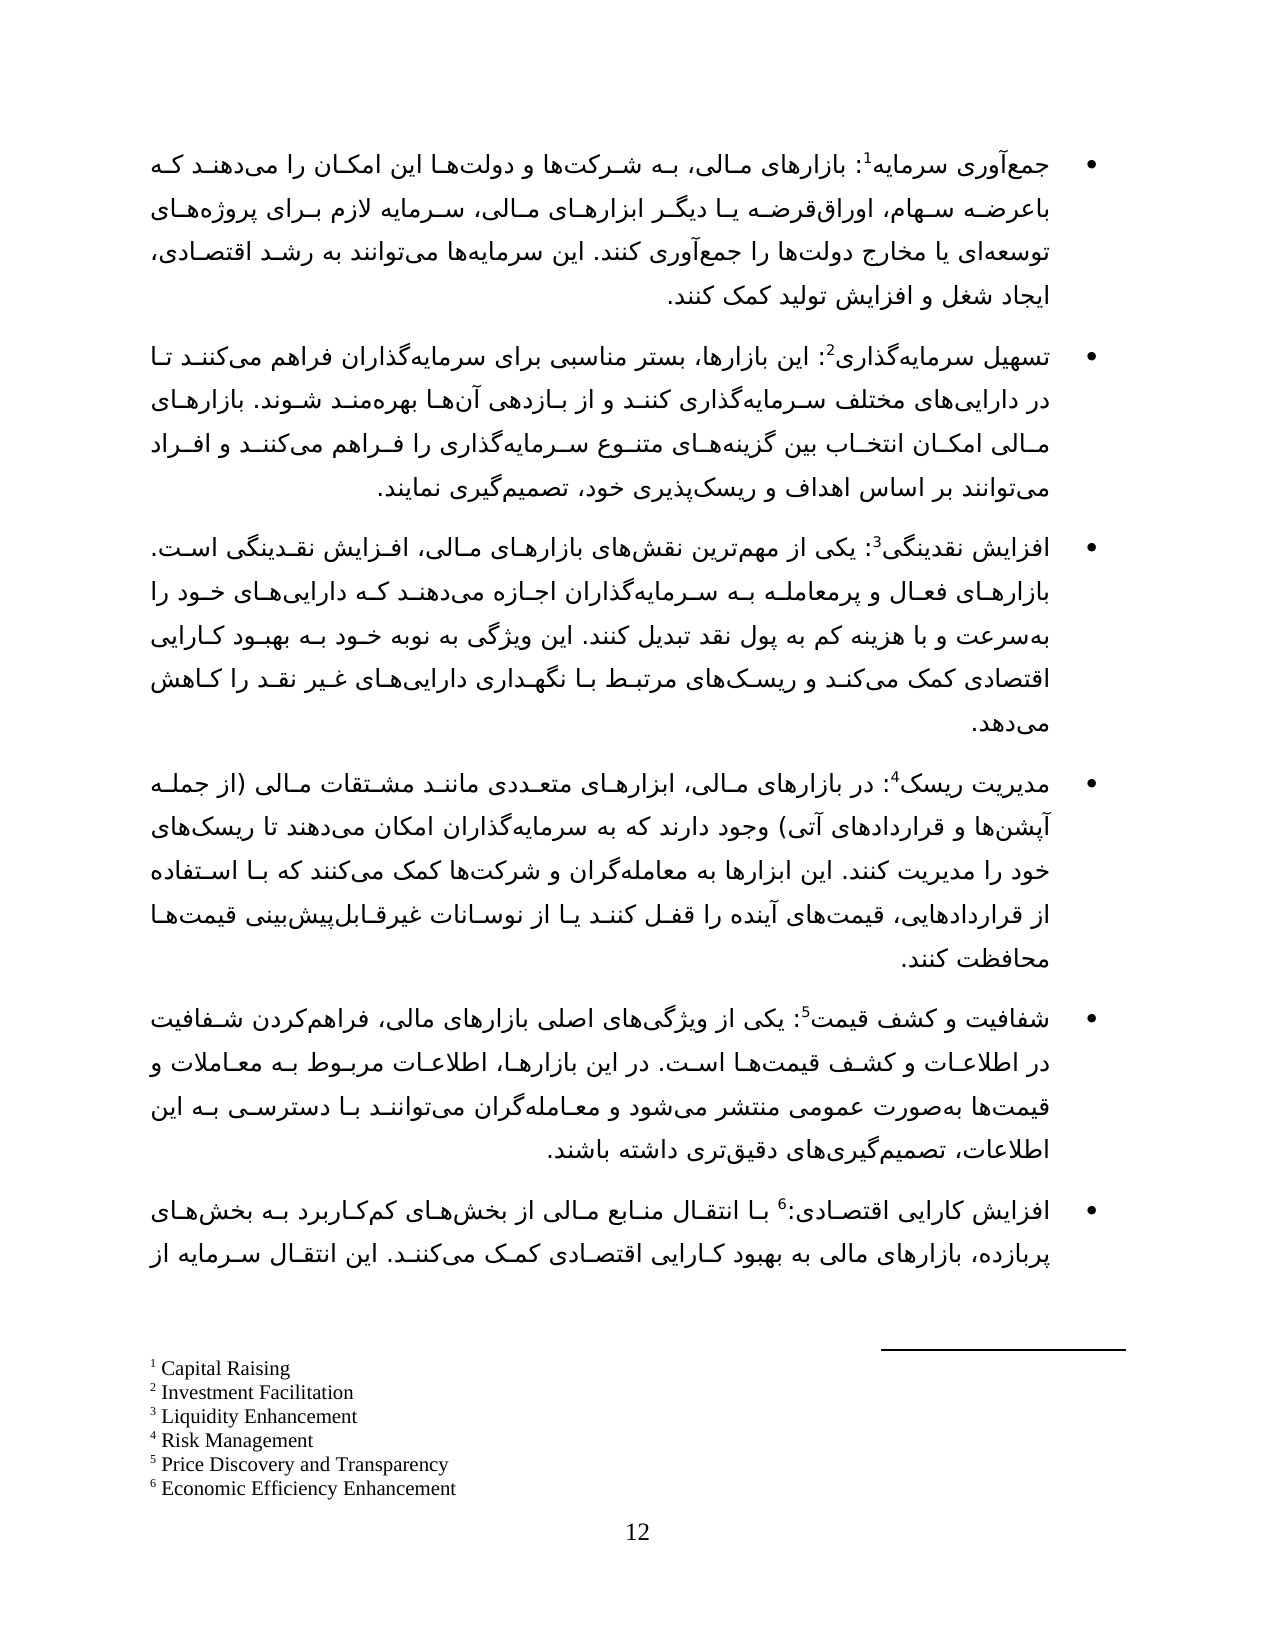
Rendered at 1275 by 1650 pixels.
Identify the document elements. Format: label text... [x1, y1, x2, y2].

list شفافیت و کشف قیمت: یکی از ویژگی‌های اصلی بازارهای مالی، فراهم‌کردن شفافیت در اطلاعات و کشف قیمت‌ها است. در این بازارها، اطلاعات مربوط به معاملات و قیمت‌ها به‌صورت عمومی منتشر می‌شود و معامله‌گران می‌توانند با دسترسی به این اطلاعات، تصمیم‌گیری‌های دقیق‌تری داشته باشند. [150, 1004, 1087, 1164]
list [150, 1196, 1087, 1269]
list تسهیل سرمایه‌گذاری: این بازارها، بستر مناسبی برای سرمایه‌گذاران فراهم می‌کنند تا در دارایی‌های مختلف سرمایه‌گذاری کنند و از بازدهی آن‌ها بهره‌مند شوند. بازارهای مالی امکان انتخاب بین گزینه‌های متنوع سرمایه‌گذاری را فراهم می‌کنند و افراد می‌توانند بر اساس اهداف و ریسک‌پذیری خود، تصمیم‌گیری نمایند. [150, 342, 1087, 502]
list مدیریت ریسک: در بازارهای مالی، ابزارهای متعددی مانند مشتقات مالی (از جمله آپشن‌ها و قراردادهای آتی) وجود دارند که به سرمایه‌گذاران امکان می‌دهند تا ریسک‌های خود را مدیریت کنند. این ابزارها به معامله‌گران و شرکت‌ها کمک می‌کنند که با استفاده از قراردادهایی، قیمت‌های آینده را قفل کنند یا از نوسانات غیرقابل‌پیش‌بینی قیمت‌ها محافظت کنند. [150, 769, 1087, 973]
list جمع‌آوری سرمایه: بازارهای مالی، به شرکت‌ها و دولت‌ها این امکان را می‌دهند که باعرضه سهام، اوراق‌قرضه یا دیگر ابزارهای مالی، سرمایه لازم برای پروژه‌های توسعه‌ای یا مخارج دولت‌ها را جمع‌آوری کنند. این سرمایه‌ها می‌توانند به رشد اقتصادی، ایجاد شغل و افزایش تولید کمک کنند. [150, 150, 1087, 310]
list افزایش نقدینگی: یکی از مهم‌ترین نقش‌های بازارهای مالی، افزایش نقدینگی است. بازارهای فعال و پرمعامله به سرمایه‌گذاران اجازه می‌دهند که دارایی‌های خود را به‌سرعت و با هزینه کم به پول نقد تبدیل کنند. این ویژگی به نوبه خود به بهبود کارایی اقتصادی کمک می‌کند و ریسک‌های مرتبط با نگهداری دارایی‌های غیر نقد را کاهش می‌دهد. [150, 533, 1087, 737]
